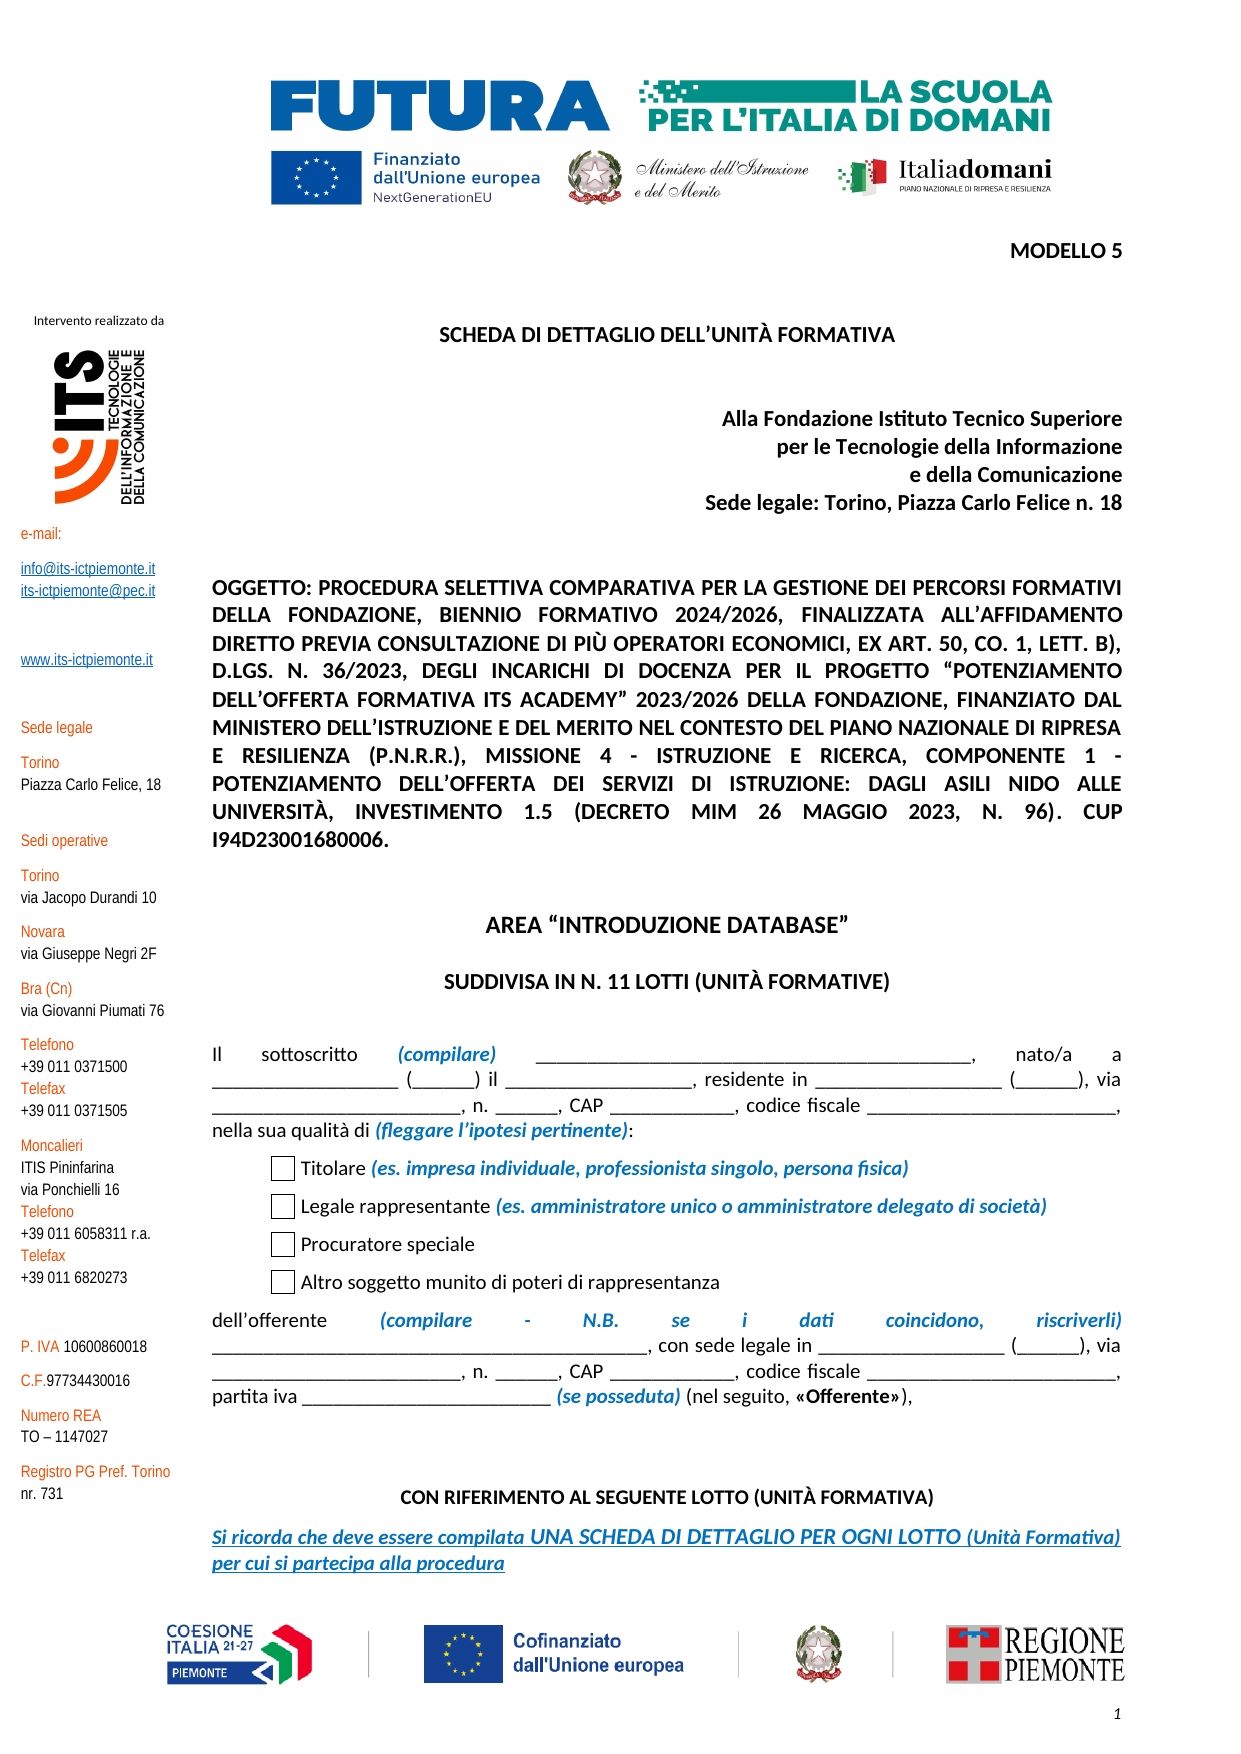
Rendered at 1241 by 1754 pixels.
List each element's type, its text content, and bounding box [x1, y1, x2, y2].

picture [264, 73, 1058, 213]
text Il sottoscritto (compilare) __________________________________________, nato/a a __________________ (______) il __________________, residente in __________________ (______), via ________________________, n. ______, CAP ____________, codice fiscale ________________________, nella sua qualità di (fleggare l’ipotesi pertinente): [192, 1041, 1123, 1143]
text e della Comunicazione [620, 461, 1123, 488]
text Altro soggetto munito di poteri di rappresentanza [192, 1269, 1123, 1294]
text Procuratore speciale [192, 1231, 1123, 1257]
text dell’offerente (compilare - N.B. se i dati coincidono, riscriverli) __________________________________________, con sede legale in __________________ (______), via ________________________, n. ______, CAP ____________, codice fiscale ________________________, partita iva ________________________ (se posseduta) (nel seguito, «Offerente»), [192, 1307, 1123, 1409]
text CON RIFERIMENTO AL SEGUENTE LOTTO (UNITÀ FORMATIVA) [192, 1484, 1123, 1509]
text Si ricorda che deve essere compilata UNA SCHEDA DI DETTAGLIO PER OGNI LOTTO (Unità Formativa) per cui si partecipa alla procedura [118, 1522, 1123, 1576]
text Titolare (es. impresa individuale, professionista singolo, persona fisica) [192, 1155, 1123, 1181]
text Sede legale: Torino, Piazza Carlo Felice n. 18 [620, 488, 1123, 517]
text SUDDIVISA IN N. 11 LOTTI (UNITÀ FORMATIVE) [192, 967, 1123, 995]
text per le Tecnologie della Informazione [620, 432, 1123, 461]
text Legale rappresentante (es. amministratore unico o amministratore delegato di società) [192, 1193, 1123, 1219]
text Alla Fondazione Istituto Tecnico Superiore [620, 404, 1123, 432]
text SCHEDA DI DETTAGLIO DELL’UNITÀ FORMATIVA [192, 320, 1123, 348]
picture [50, 345, 148, 509]
text MODELLO 5 [118, 236, 1123, 264]
text AREA “INTRODUZIONE DATABASE” [192, 909, 1123, 939]
picture [158, 1613, 1145, 1698]
text OGGETTO: PROCEDURA SELETTIVA COMPARATIVA PER LA GESTIONE DEI PERCORSI FORMATIVI DELLA FONDAZIONE, BIENNIO FORMATIVO 2024/2026, FINALIZZATA ALL’AFFIDAMENTO DIRETTO PREVIA CONSULTAZIONE DI PIÙ OPERATORI ECONOMICI, EX ART. 50, CO. 1, LETT. B), D.LGS. N. 36/2023, DEGLI INCARICHI DI DOCENZA PER IL PROGETTO “POTENZIAMENTO DELL’OFFERTA FORMATIVA ITS ACADEMY” 2023/2026 DELLA FONDAZIONE, FINANZIATO DAL MINISTERO DELL’ISTRUZIONE E DEL MERITO NEL CONTESTO DEL PIANO NAZIONALE DI RIPRESA E RESILIENZA (P.N.R.R.), MISSIONE 4 - ISTRUZIONE E RICERCA, COMPONENTE 1 - POTENZIAMENTO DELL’OFFERTA DEI SERVIZI DI ISTRUZIONE: DAGLI ASILI NIDO ALLE UNIVERSITÀ, INVESTIMENTO 1.5 (DECRETO MIM 26 MAGGIO 2023, N. 96). CUP I94D23001680006. [192, 573, 1123, 853]
